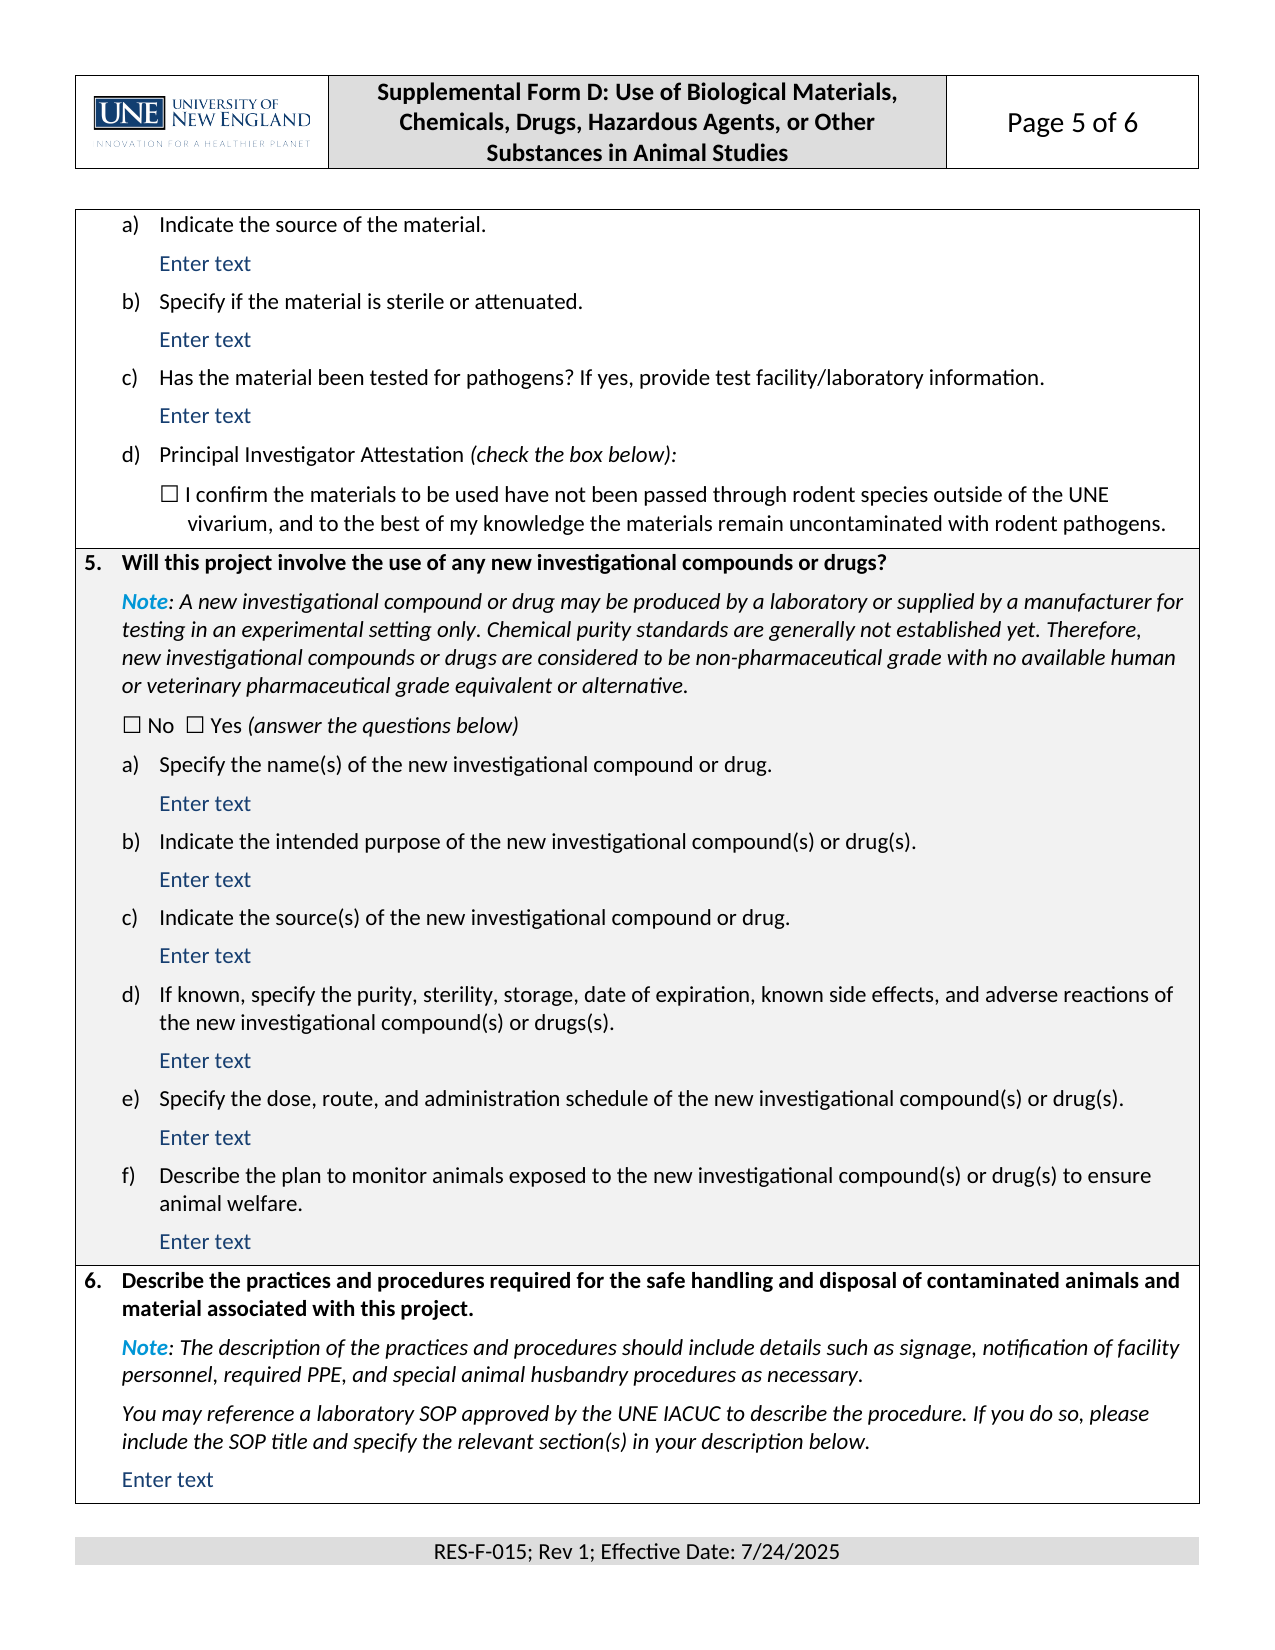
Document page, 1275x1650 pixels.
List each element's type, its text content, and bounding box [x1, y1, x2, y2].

picture [93, 96, 310, 147]
table_cell Will this project involve the use of any new investigational compounds or drugs? Note: A new investigational compound or drug may be produced by a laboratory or supplied by a manufacturer for testing in an experimental setting only. Chemical purity standards are generally not established yet. Therefore, new investigational compounds or drugs are considered to be non-pharmaceutical grade with no available human or veterinary pharmaceutical grade equivalent or alternative. No Yes (answer the questions below) Specify the name(s) of the new investigational compound or drug. Indicate the intended purpose of the new investigational compound(s) or drug(s). Indicate the source(s) of the new investigational compound or drug. If known, specify the purity, sterility, storage, date of expiration, known side effects, and adverse reactions of the new investigational compound(s) or drugs(s). Specify the dose, route, and administration schedule of the new investigational compound(s) or drug(s). Describe the plan to monitor animals exposed to the new investigational compound(s) or drug(s) to ensure animal welfare. [76, 549, 1199, 1265]
table_cell Describe the practices and procedures required for the safe handling and disposal of contaminated animals and material associated with this project. Note: The description of the practices and procedures should include details such as signage, notification of facility personnel, required PPE, and special animal husbandry procedures as necessary. You may reference a laboratory SOP approved by the UNE IACUC to describe the procedure. If you do so, please include the SOP title and specify the relevant section(s) in your description below. [76, 1266, 1199, 1503]
